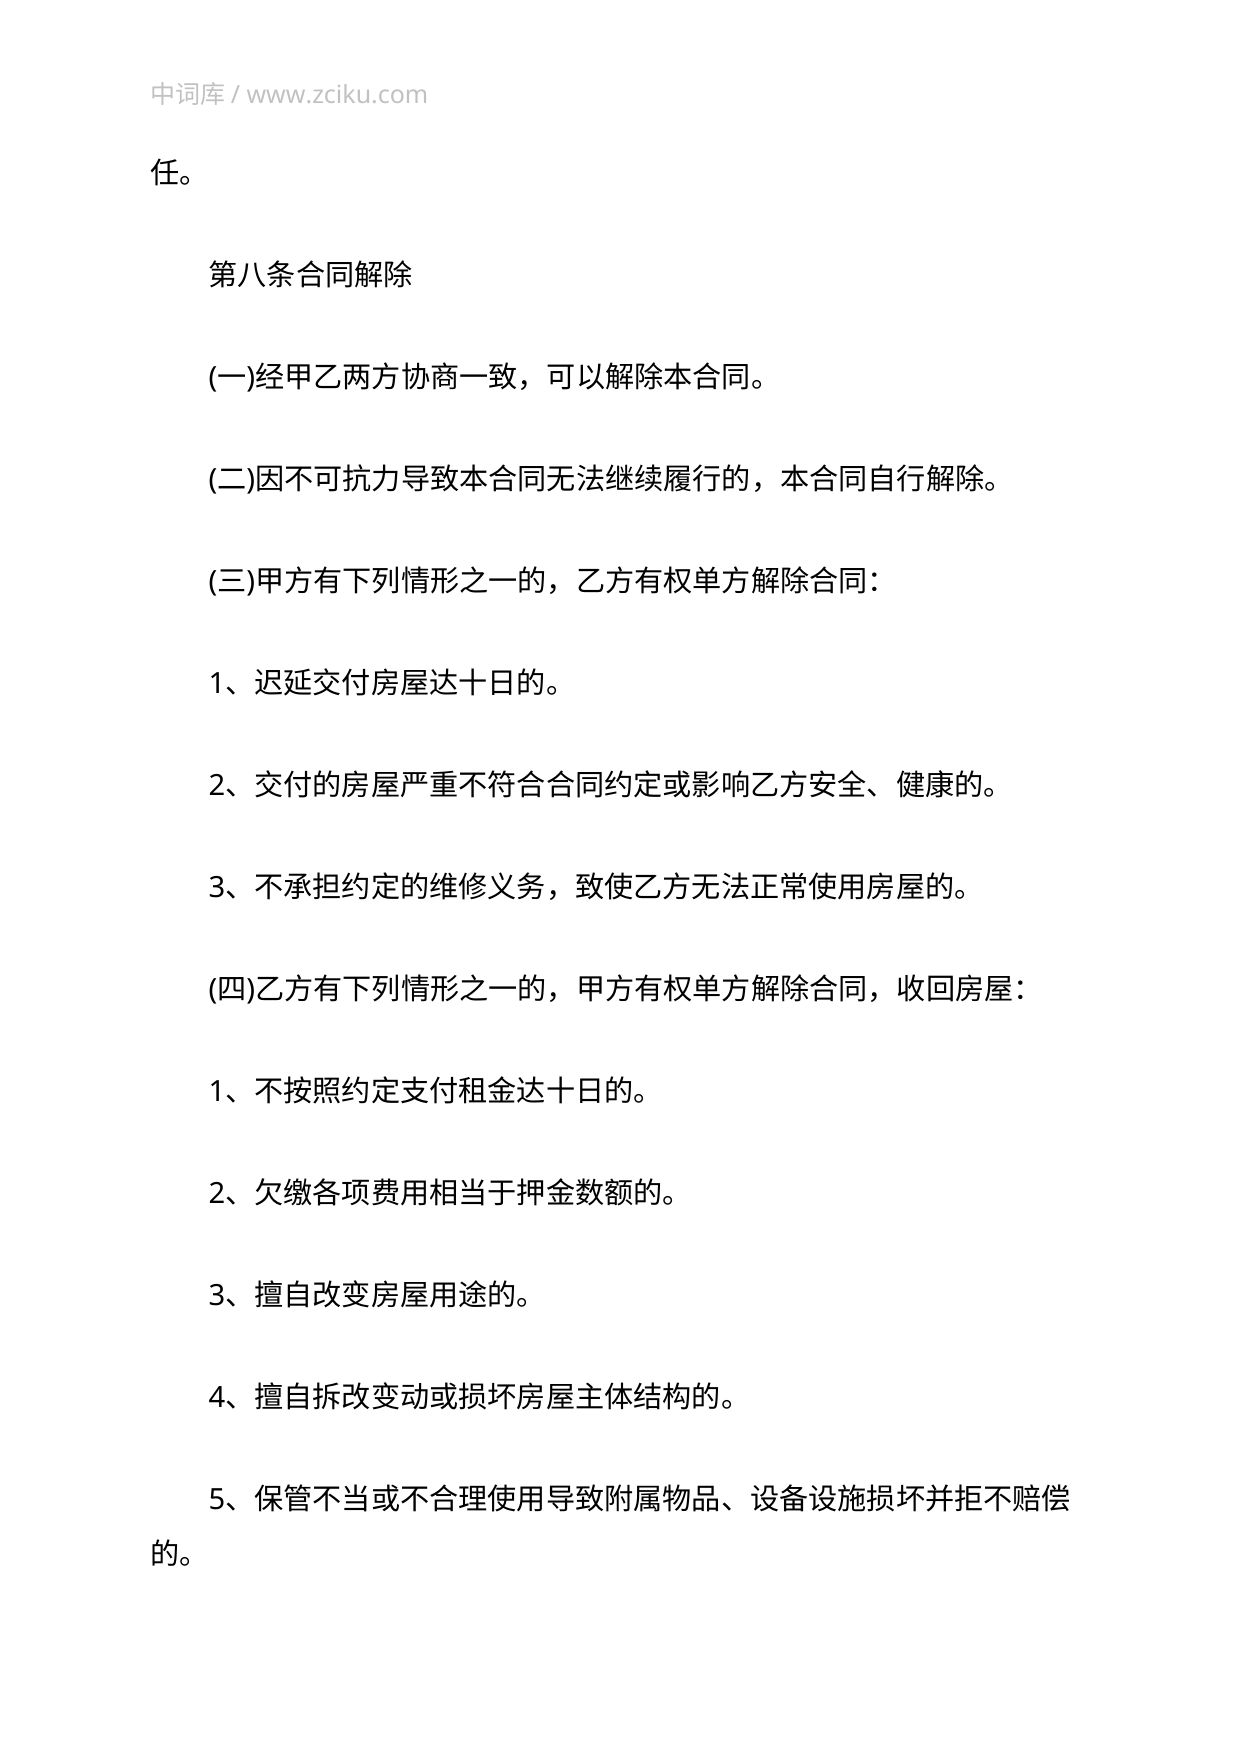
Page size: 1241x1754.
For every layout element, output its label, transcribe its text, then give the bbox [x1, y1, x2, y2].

text (一)经甲乙两方协商一致，可以解除本合同。 [150, 353, 1090, 396]
text 1、不按照约定支付租金达十日的。 [150, 1067, 1090, 1110]
text (二)因不可抗力导致本合同无法继续履行的，本合同自行解除。 [150, 456, 1090, 498]
text 3、不承担约定的维修义务，致使乙方无法正常使用房屋的。 [150, 863, 1090, 906]
text (三)甲方有下列情形之一的，乙方有权单方解除合同： [150, 557, 1090, 600]
text 3、擅自改变房屋用途的。 [150, 1271, 1090, 1314]
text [150, 150, 1090, 192]
text 第八条合同解除 [150, 252, 1090, 294]
text 2、交付的房屋严重不符合合同约定或影响乙方安全、健康的。 [150, 761, 1090, 804]
text 2、欠缴各项费用相当于押金数额的。 [150, 1169, 1090, 1212]
text (四)乙方有下列情形之一的，甲方有权单方解除合同，收回房屋： [150, 965, 1090, 1008]
text 4、擅自拆改变动或损坏房屋主体结构的。 [150, 1373, 1090, 1416]
text 5、保管不当或不合理使用导致附属物品、设备设施损坏并拒不赔偿的。 [150, 1475, 1090, 1573]
text 1、迟延交付房屋达十日的。 [150, 659, 1090, 702]
